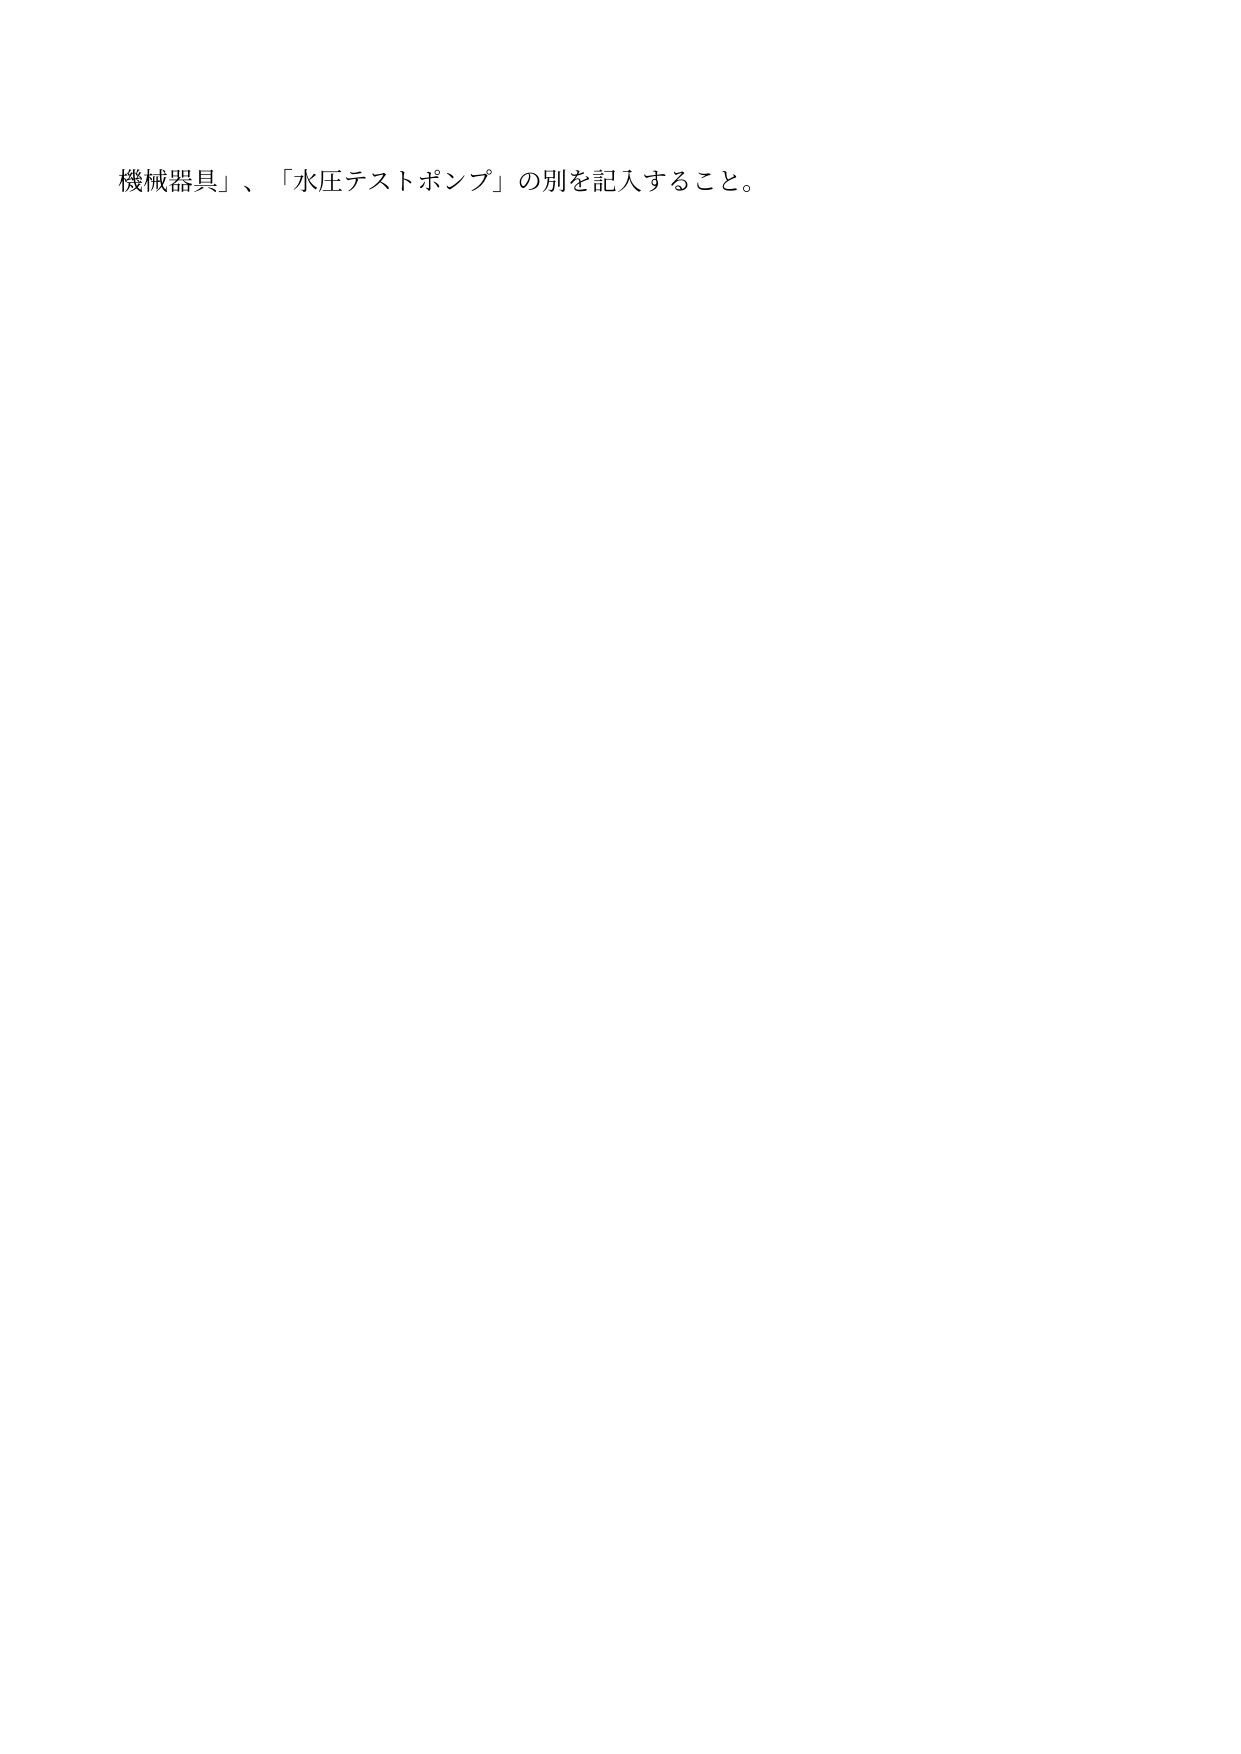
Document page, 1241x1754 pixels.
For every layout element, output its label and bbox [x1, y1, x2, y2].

text [118, 161, 1122, 198]
